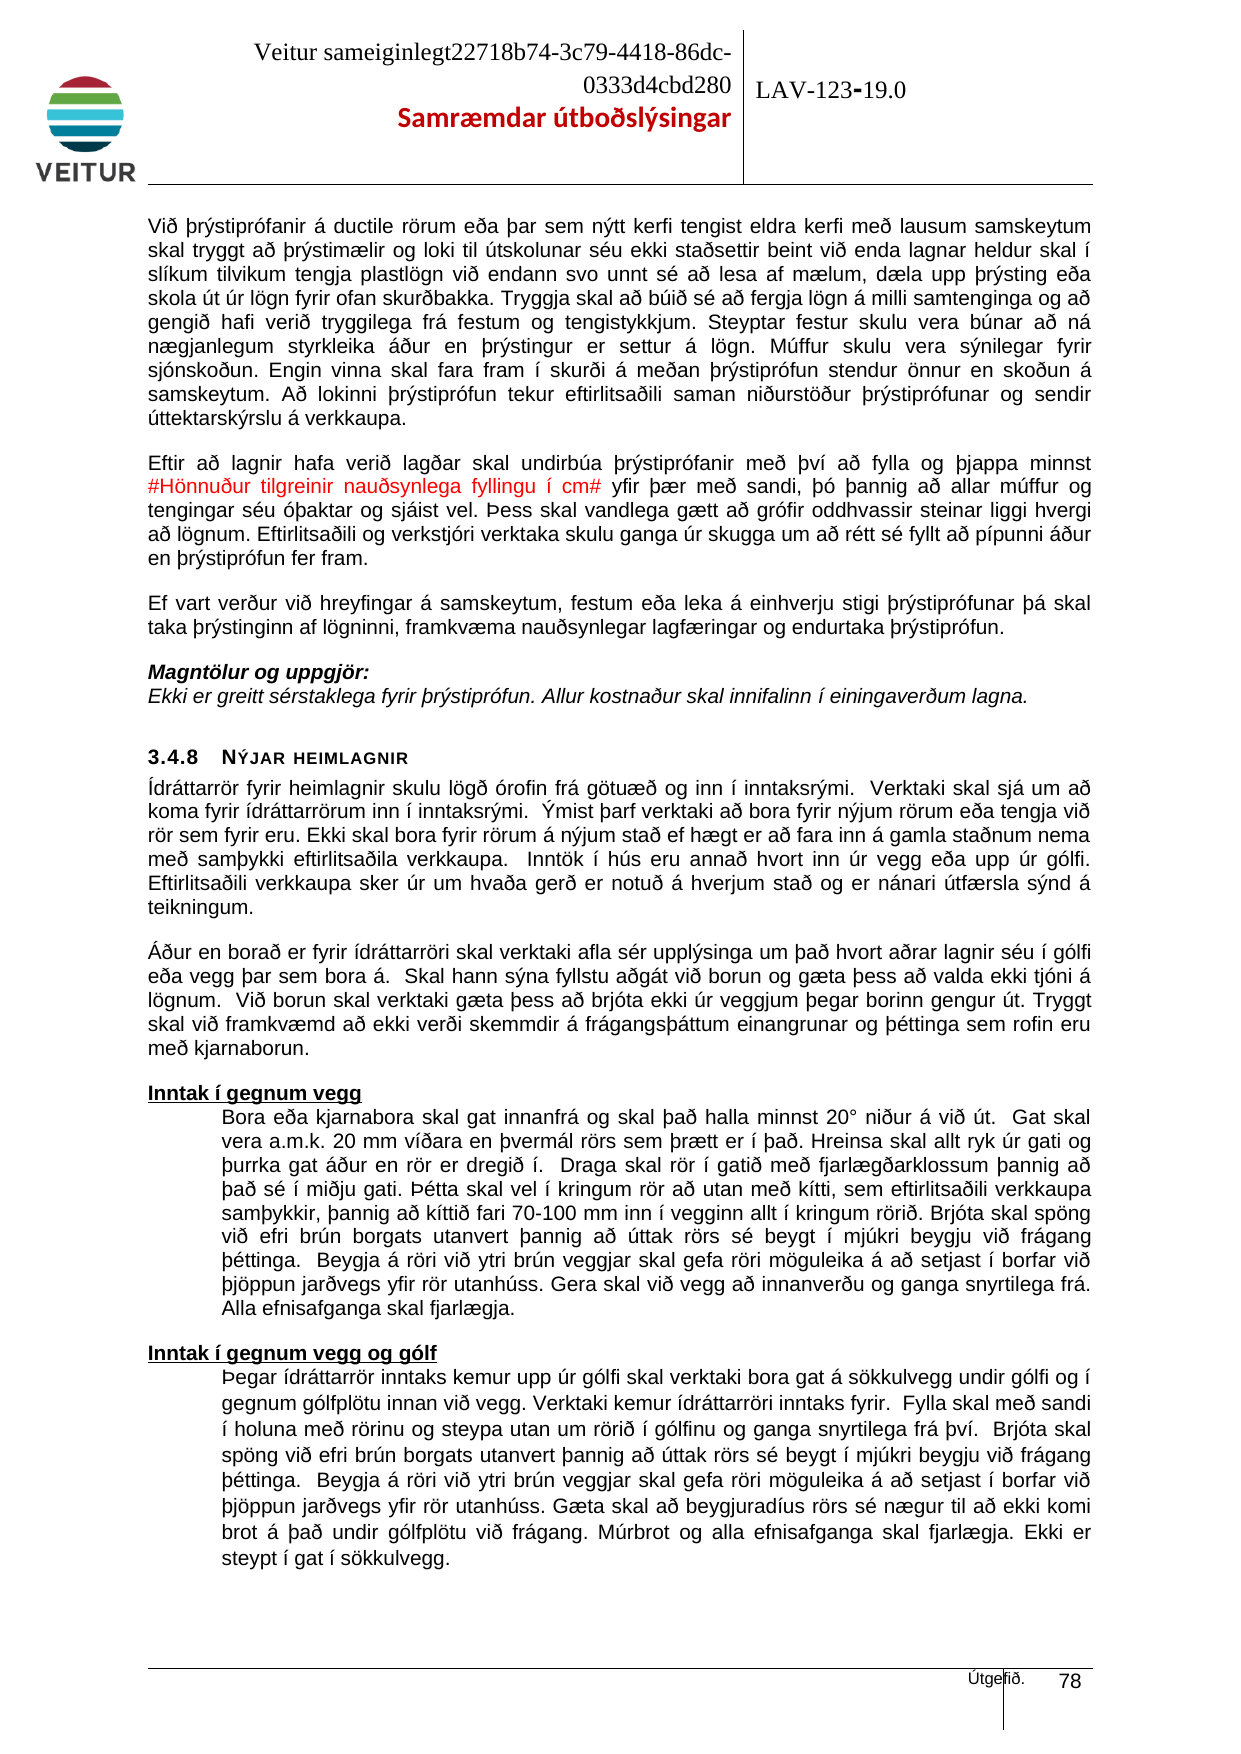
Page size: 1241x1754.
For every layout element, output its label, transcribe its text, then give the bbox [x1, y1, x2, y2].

text Þegar ídráttarrör inntaks kemur upp úr gólfi skal verktaki bora gat á sökkulvegg undir gólfi og í gegnum gólfplötu innan við vegg. Verktaki kemur ídráttarröri inntaks fyrir. Fylla skal með sandi í holuna með rörinu og steypa utan um rörið í gólfinu og ganga snyrtilega frá því. Brjóta skal spöng við efri brún borgats utanvert þannig að úttak rörs sé beygt í mjúkri beygju við frágang þéttinga. Beygja á röri við ytri brún veggjar skal gefa röri möguleika á að setjast í borfar við þjöppun jarðvegs yfir rör utanhúss. Gæta skal að beygjuradíus rörs sé nægur til að ekki komi brot á það undir gólfplötu við frágang. Múrbrot og alla efnisafganga skal fjarlægja. Ekki er steypt í gat í sökkulvegg. [221, 1365, 1093, 1570]
picture [28, 71, 142, 187]
subtitle Nýjar heimlagnir [148, 745, 1093, 769]
text Ekki er greitt sérstaklega fyrir þrýstiprófun. Allur kostnaður skal innifalinn í einingaverðum lagna. [148, 684, 1093, 708]
text Ídráttarrör fyrir heimlagnir skulu lögð órofin frá götuæð og inn í inntaksrými. Verktaki skal sjá um að koma fyrir ídráttarrörum inn í inntaksrými. Ýmist þarf verktaki að bora fyrir nýjum rörum eða tengja við rör sem fyrir eru. Ekki skal bora fyrir rörum á nýjum stað ef hægt er að fara inn á gamla staðnum nema með samþykki eftirlitsaðila verkkaupa. Inntök í hús eru annað hvort inn úr vegg eða upp úr gólfi. Eftirlitsaðili verkkaupa sker úr um hvaða gerð er notuð á hverjum stað og er nánari útfærsla sýnd á teikningum. [148, 775, 1093, 919]
text Áður en borað er fyrir ídráttarröri skal verktaki afla sér upplýsinga um það hvort aðrar lagnir séu í gólfi eða vegg þar sem bora á. Skal hann sýna fyllstu aðgát við borun og gæta þess að valda ekki tjóni á lögnum. Við borun skal verktaki gæta þess að brjóta ekki úr veggjum þegar borinn gengur út. Tryggt skal við framkvæmd að ekki verði skemmdir á frágangsþáttum einangrunar og þéttinga sem rofin eru með kjarnaborun. [148, 940, 1093, 1060]
text Bora eða kjarnabora skal gat innanfrá og skal það halla minnst 20° niður á við út. Gat skal vera a.m.k. 20 mm víðara en þvermál rörs sem þrætt er í það. Hreinsa skal allt ryk úr gati og þurrka gat áður en rör er dregið í. Draga skal rör í gatið með fjarlægðarklossum þannig að það sé í miðju gati. Þétta skal vel í kringum rör að utan með kítti, sem eftirlitsaðili verkkaupa samþykkir, þannig að kíttið fari 70-100 mm inn í vegginn allt í kringum rörið. Brjóta skal spöng við efri brún borgats utanvert þannig að úttak rörs sé beygt í mjúkri beygju við frágang þéttinga. Beygja á röri við ytri brún veggjar skal gefa röri möguleika á að setjast í borfar við þjöppun jarðvegs yfir rör utanhúss. Gera skal við vegg að innanverðu og ganga snyrtilega frá. Alla efnisafganga skal fjarlægja. [221, 1104, 1093, 1320]
text Magntölur og uppgjör: [148, 660, 1093, 684]
text Ef vart verður við hreyfingar á samskeytum, festum eða leka á einhverju stigi þrýstiprófunar þá skal taka þrýstinginn af lögninni, framkvæma nauðsynlegar lagfæringar og endurtaka þrýstiprófun. [148, 591, 1093, 639]
text Við þrýstiprófanir á ductile rörum eða þar sem nýtt kerfi tengist eldra kerfi með lausum samskeytum skal tryggt að þrýstimælir og loki til útskolunar séu ekki staðsettir beint við enda lagnar heldur skal í slíkum tilvikum tengja plastlögn við endann svo unnt sé að lesa af mælum, dæla upp þrýsting eða skola út úr lögn fyrir ofan skurðbakka. Tryggja skal að búið sé að fergja lögn á milli samtenginga og að gengið hafi verið tryggilega frá festum og tengistykkjum. Steyptar festur skulu vera búnar að ná nægjanlegum styrkleika áður en þrýstingur er settur á lögn. Múffur skulu vera sýnilegar fyrir sjónskoðun. Engin vinna skal fara fram í skurði á meðan þrýstiprófun stendur önnur en skoðun á samskeytum. Að lokinni þrýstiprófun tekur eftirlitsaðili saman niðurstöður þrýstiprófunar og sendir úttektarskýrslu á verkkaupa. [148, 214, 1093, 429]
text Inntak í gegnum vegg og gólf [148, 1341, 1093, 1365]
text Inntak í gegnum vegg [148, 1081, 1093, 1104]
text Eftir að lagnir hafa verið lagðar skal undirbúa þrýstiprófanir með því að fylla og þjappa minnst #Hönnuður tilgreinir nauðsynlega fyllingu í cm# yfir þær með sandi, þó þannig að allar múffur og tengingar séu óþaktar og sjáist vel. Þess skal vandlega gætt að grófir oddhvassir steinar liggi hvergi að lögnum. Eftirlitsaðili og verkstjóri verktaka skulu ganga úr skugga um að rétt sé fyllt að pípunni áður en þrýstiprófun fer fram. [148, 450, 1093, 570]
